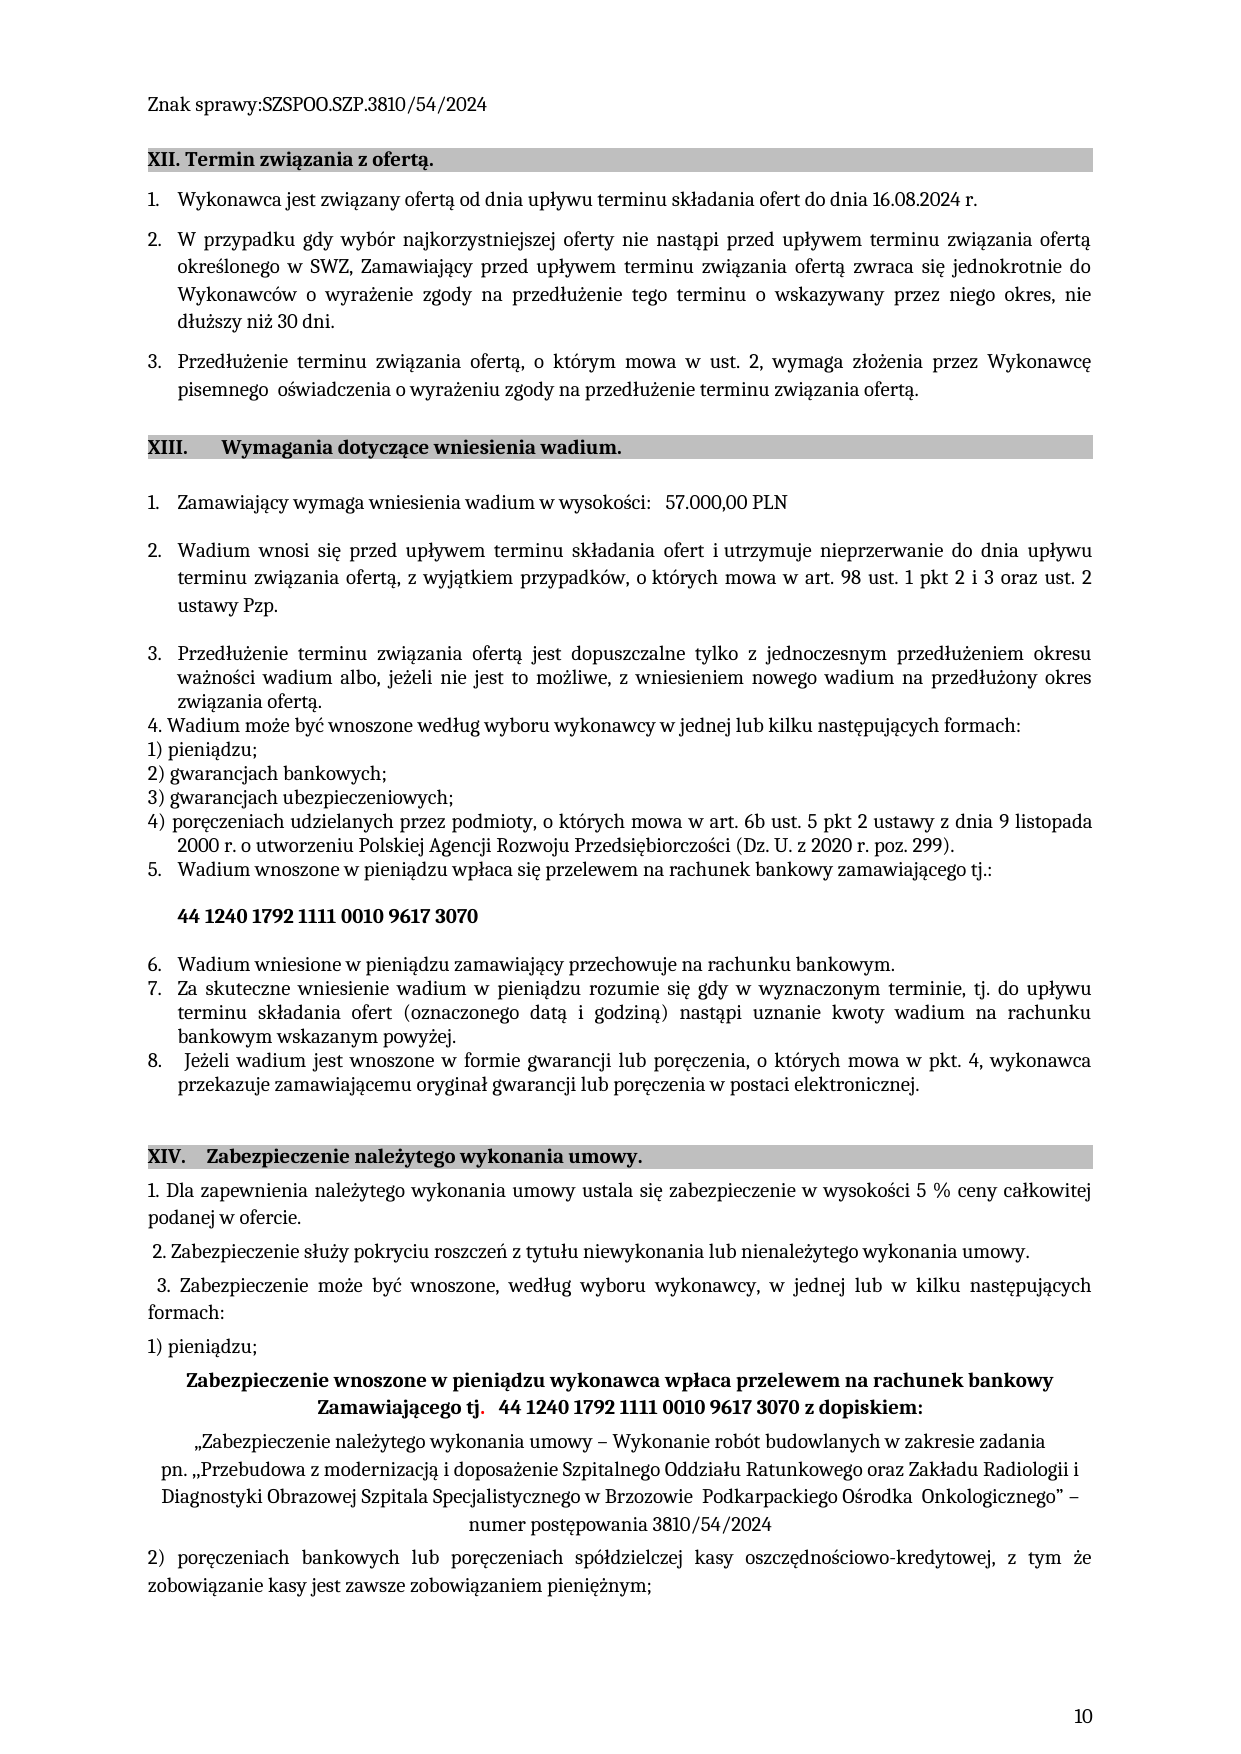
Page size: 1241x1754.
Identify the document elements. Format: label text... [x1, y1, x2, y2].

text 2. Zabezpieczenie służy pokryciu roszczeń z tytułu niewykonania lub nienależytego wykonania umowy. [148, 1240, 1093, 1264]
list Zamawiający wymaga wniesienia wadium w wysokości: 57.000,00 PLN [148, 490, 1093, 514]
list Jeżeli wadium jest wnoszone w formie gwarancji lub poręczenia, o których mowa w pkt. 4, wykonawca przekazuje zamawiającemu oryginał gwarancji lub poręczenia w postaci elektronicznej. [148, 1049, 1093, 1097]
text 1. Dla zapewnienia należytego wykonania umowy ustala się zabezpieczenie w wysokości 5 % ceny całkowitej podanej w ofercie. [148, 1178, 1093, 1230]
subtitle 3. Przedłużenie terminu związania ofertą, o którym mowa w ust. 2, wymaga złożenia przez Wykonawcę pisemnego oświadczenia o wyrażeniu zgody na przedłużenie terminu związania ofertą. [148, 350, 1093, 402]
text 2) poręczeniach bankowych lub poręczeniach spółdzielczej kasy oszczędnościowo-kredytowej, z tym że zobowiązanie kasy jest zawsze zobowiązaniem pieniężnym; [148, 1546, 1093, 1597]
list 4) poręczeniach udzielanych przez podmioty, o których mowa w art. 6b ust. 5 pkt 2 ustawy z dnia 9 listopada 2000 r. o utworzeniu Polskiej Agencji Rozwoju Przedsiębiorczości (Dz. U. z 2020 r. poz. 299). [148, 809, 1093, 857]
title „Zabezpieczenie należytego wykonania umowy – Wykonanie robót budowlanych w zakresie zadania pn. ,,Przebudowa z modernizacją i doposażenie Szpitalnego Oddziału Ratunkowego oraz Zakładu Radiologii i Diagnostyki Obrazowej Szpitala Specjalistycznego w Brzozowie Podkarpackiego Ośrodka Onkologicznego” – numer postępowania 3810/54/2024 [148, 1430, 1093, 1536]
subtitle XII. Termin związania z ofertą. [148, 148, 1093, 172]
text XIII. Wymagania dotyczące wniesienia wadium. [148, 435, 1093, 459]
list Wadium wnoszone w pieniądzu wpłaca się przelewem na rachunek bankowy zamawiającego tj.: [148, 857, 1093, 881]
list 4. Wadium może być wnoszone według wyboru wykonawcy w jednej lub kilku następujących formach: [148, 713, 1093, 737]
list 1) pieniądzu; [148, 737, 1093, 761]
list Przedłużenie terminu związania ofertą jest dopuszczalne tylko z jednoczesnym przedłużeniem okresu ważności wadium albo, jeżeli nie jest to możliwe, z wniesieniem nowego wadium na przedłużony okres związania ofertą. [148, 642, 1093, 713]
subtitle 1. Wykonawca jest związany ofertą od dnia upływu terminu składania ofert do dnia 16.08.2024 r. [148, 188, 1093, 212]
subtitle 2. W przypadku gdy wybór najkorzystniejszej oferty nie nastąpi przed upływem terminu związania ofertą określonego w SWZ, Zamawiający przed upływem terminu związania ofertą zwraca się jednokrotnie do Wykonawców o wyrażenie zgody na przedłużenie tego terminu o wskazywany przez niego okres, nie dłuższy niż 30 dni. [148, 228, 1093, 334]
list 44 1240 1792 1111 0010 9617 3070 [177, 905, 1093, 929]
text 3. Zabezpieczenie może być wnoszone, według wyboru wykonawcy, w jednej lub w kilku następujących formach: [148, 1273, 1093, 1325]
list Wadium wnosi się przed upływem terminu składania ofert i utrzymuje nieprzerwanie do dnia upływu terminu związania ofertą, z wyjątkiem przypadków, o których mowa w art. 98 ust. 1 pkt 2 i 3 oraz ust. 2 ustawy Pzp. [148, 538, 1093, 617]
text 1) pieniądzu; [148, 1335, 1093, 1359]
list 2) gwarancjach bankowych; [148, 761, 1093, 785]
list Zabezpieczenie należytego wykonania umowy. [148, 1145, 1093, 1169]
list Wadium wniesione w pieniądzu zamawiający przechowuje na rachunku bankowym. [148, 953, 1093, 977]
list 3) gwarancjach ubezpieczeniowych; [148, 785, 1093, 809]
list Za skuteczne wniesienie wadium w pieniądzu rozumie się gdy w wyznaczonym terminie, tj. do upływu terminu składania ofert (oznaczonego datą i godziną) nastąpi uznanie kwoty wadium na rachunku bankowym wskazanym powyżej. [148, 977, 1093, 1049]
title Zabezpieczenie wnoszone w pieniądzu wykonawca wpłaca przelewem na rachunek bankowy Zamawiającego tj. 44 1240 1792 1111 0010 9617 3070 z dopiskiem: [148, 1368, 1093, 1420]
